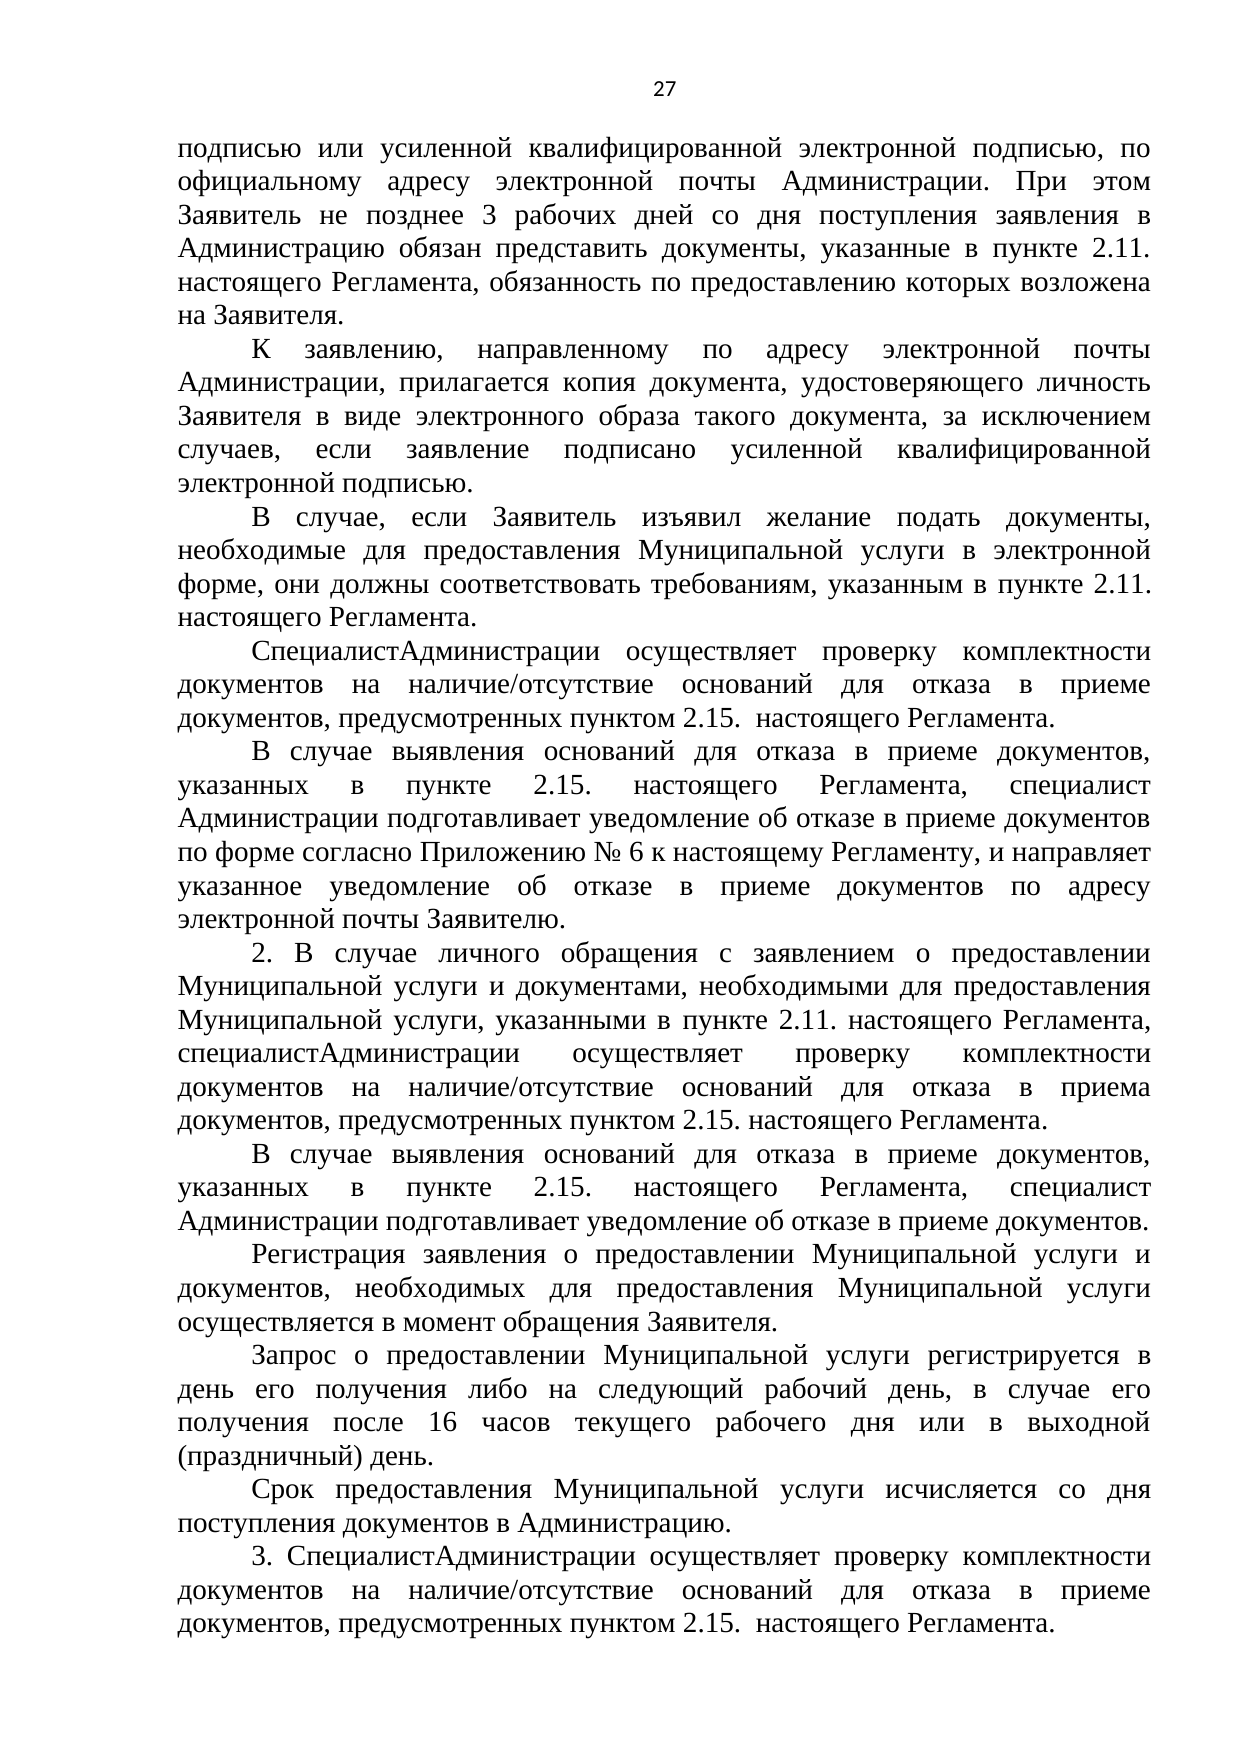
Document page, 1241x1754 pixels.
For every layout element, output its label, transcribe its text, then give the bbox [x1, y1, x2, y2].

text 2. В случае личного обращения с заявлением о предоставлении Муниципальной услуги и документами, необходимыми для предоставления Муниципальной услуги, указанными в пункте 2.11. настоящего Регламента, специалистАдминистрации осуществляет проверку комплектности документов на наличие/отсутствие оснований для отказа в приема документов, предусмотренных пунктом 2.15. настоящего Регламента. [177, 935, 1152, 1136]
text Запрос о предоставлении Муниципальной услуги регистрируется в день его получения либо на следующий рабочий день, в случае его получения после 16 часов текущего рабочего дня или в выходной (праздничный) день. [177, 1337, 1152, 1471]
text Срок предоставления Муниципальной услуги исчисляется со дня поступления документов в Администрацию. [177, 1471, 1152, 1538]
text В случае выявления оснований для отказа в приеме документов, указанных в пункте 2.15. настоящего Регламента, специалист Администрации подготавливает уведомление об отказе в приеме документов по форме согласно Приложению № 6 к настоящему Регламенту, и направляет указанное уведомление об отказе в приеме документов по адресу электронной почты Заявителю. [177, 733, 1152, 935]
text В случае, если Заявитель изъявил желание подать документы, необходимые для предоставления Муниципальной услуги в электронной форме, они должны соответствовать требованиям, указанным в пункте 2.11. настоящего Регламента. [177, 499, 1152, 633]
text К заявлению, направленному по адресу электронной почты Администрации, прилагается копия документа, удостоверяющего личность Заявителя в виде электронного образа такого документа, за исключением случаев, если заявление подписано усиленной квалифицированной электронной подписью. [177, 331, 1152, 499]
text Регистрация заявления о предоставлении Муниципальной услуги и документов, необходимых для предоставления Муниципальной услуги осуществляется в момент обращения Заявителя. [177, 1237, 1152, 1337]
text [177, 130, 1152, 331]
text СпециалистАдминистрации осуществляет проверку комплектности документов на наличие/отсутствие оснований для отказа в приеме документов, предусмотренных пунктом 2.15. настоящего Регламента. [177, 633, 1152, 733]
text В случае выявления оснований для отказа в приеме документов, указанных в пункте 2.15. настоящего Регламента, специалист Администрации подготавливает уведомление об отказе в приеме документов. [177, 1136, 1152, 1237]
text 3. СпециалистАдминистрации осуществляет проверку комплектности документов на наличие/отсутствие оснований для отказа в приеме документов, предусмотренных пунктом 2.15. настоящего Регламента. [177, 1538, 1152, 1639]
